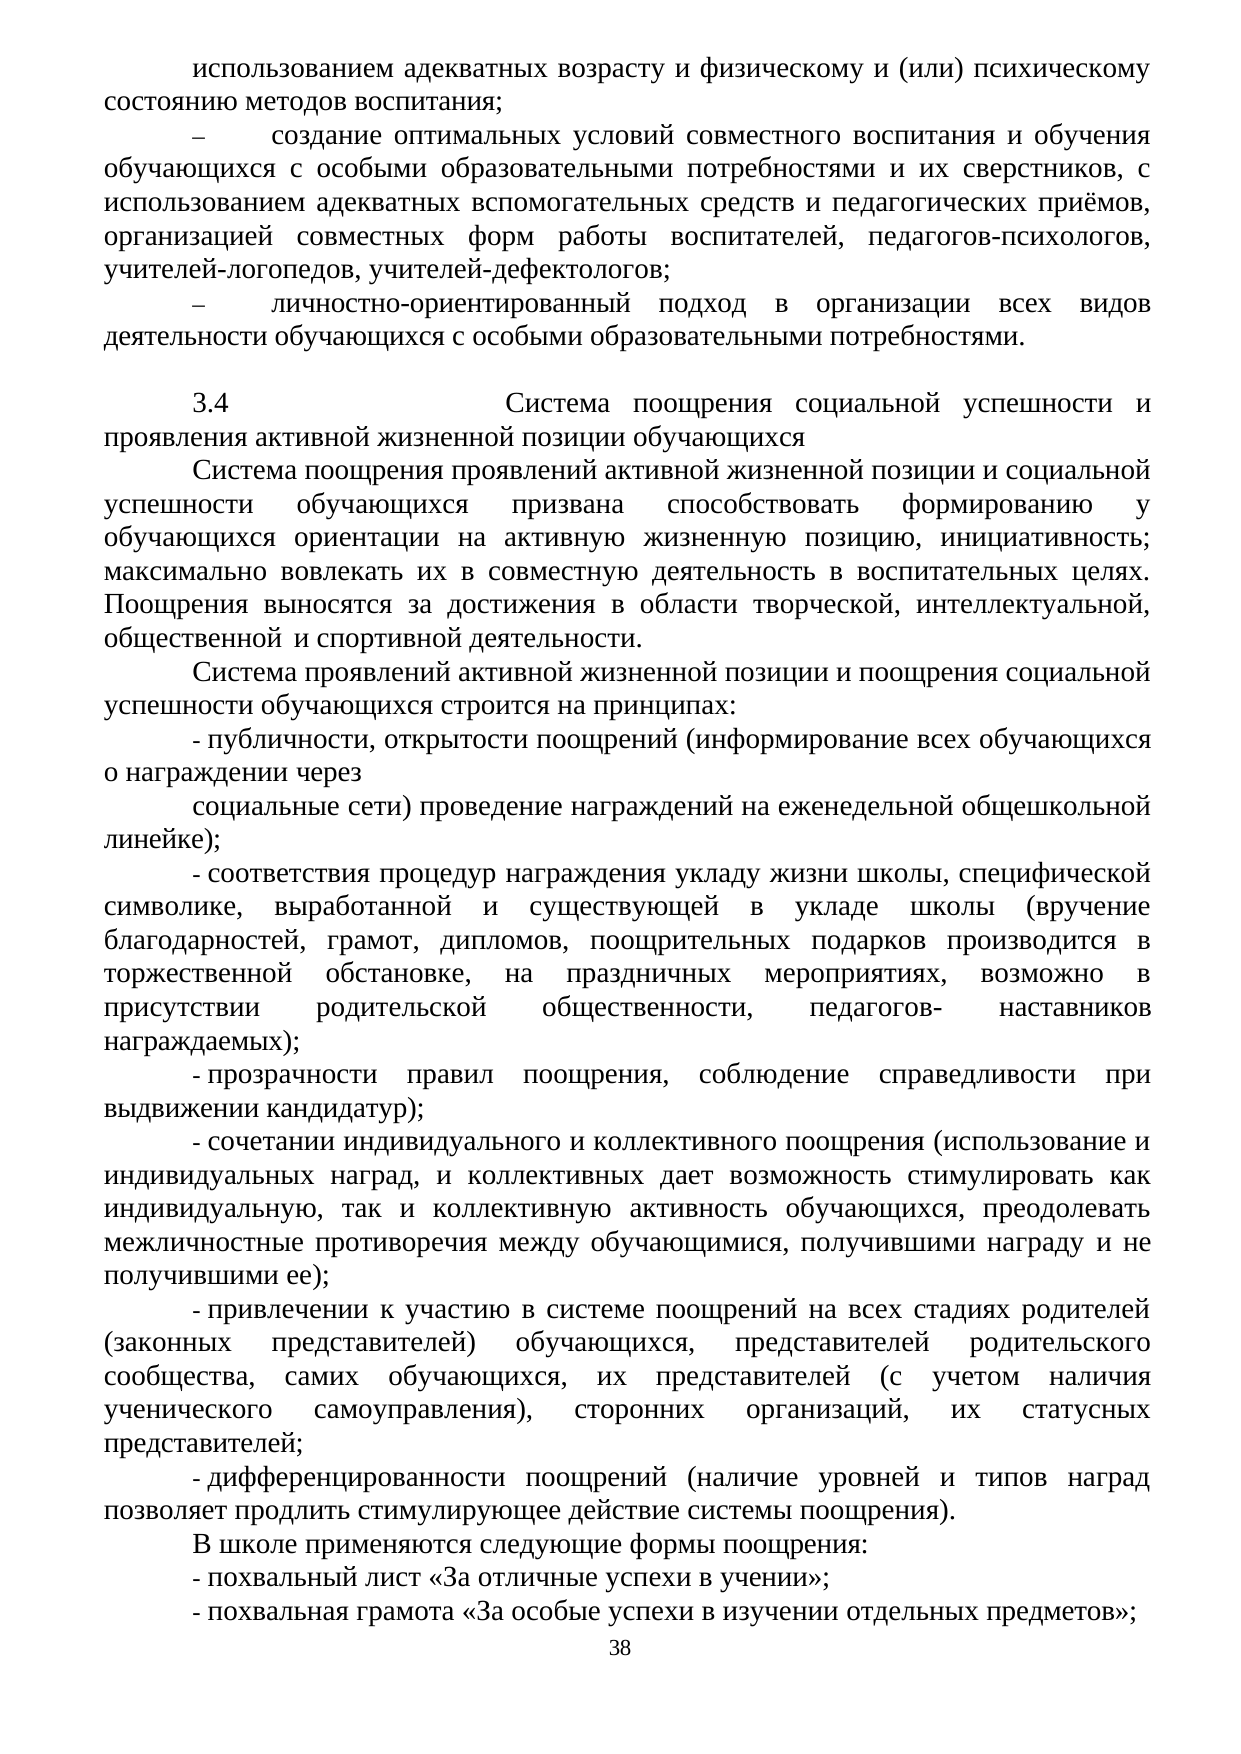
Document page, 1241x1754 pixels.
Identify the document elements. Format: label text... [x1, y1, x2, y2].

list похвальная грамота «За особые успехи в изучении отдельных предметов»; [103, 1593, 1151, 1626]
list публичности, открытости поощрений (информирование всех обучающихся о награждении через [103, 721, 1151, 788]
list личностно-ориентированный подход в организации всех видов деятельности обучающихся с особыми образовательными потребностями. [103, 285, 1151, 352]
text использованием адекватных возрасту и физическому и (или) психическому состоянию методов воспитания; [103, 50, 1151, 117]
list привлечении к участию в системе поощрений на всех стадиях родителей (законных представителей) обучающихся, представителей родительского сообщества, самих обучающихся, их представителей (с учетом наличия ученического самоуправления), сторонних организаций, их статусных представителей; [103, 1291, 1151, 1459]
text социальные сети) проведение награждений на еженедельной общешкольной линейке); [103, 788, 1151, 855]
list похвальный лист «За отличные успехи в учении»; [103, 1559, 1151, 1593]
list Система поощрения социальной успешности и проявления активной жизненной позиции обучающихся [103, 385, 1151, 452]
list сочетании индивидуального и коллективного поощрения (использование и индивидуальных наград, и коллективных дает возможность стимулировать как индивидуальную, так и коллективную активность обучающихся, преодолевать межличностные противоречия между обучающимися, получившими награду и не получившими ее); [103, 1123, 1151, 1291]
list прозрачности правил поощрения, соблюдение справедливости при выдвижении кандидатур); [103, 1056, 1151, 1123]
text Система проявлений активной жизненной позиции и поощрения социальной успешности обучающихся строится на принципах: [103, 654, 1151, 721]
list создание оптимальных условий совместного воспитания и обучения обучающихся с особыми образовательными потребностями и их сверстников, с использованием адекватных вспомогательных средств и педагогических приёмов, организацией совместных форм работы воспитателей, педагогов-психологов, учителей-логопедов, учителей-дефектологов; [103, 117, 1151, 285]
text Система поощрения проявлений активной жизненной позиции и социальной успешности обучающихся призвана способствовать формированию у обучающихся ориентации на активную жизненную позицию, инициативность; максимально вовлекать их в совместную деятельность в воспитательных целях. Поощрения выносятся за достижения в области творческой, интеллектуальной, общественной и спортивной деятельности. [103, 452, 1151, 654]
text В школе применяются следующие формы поощрения: [103, 1526, 1151, 1559]
list дифференцированности поощрений (наличие уровней и типов наград позволяет продлить стимулирующее действие системы поощрения). [103, 1459, 1151, 1526]
list соответствия процедур награждения укладу жизни школы, специфической символике, выработанной и существующей в укладе школы (вручение благодарностей, грамот, дипломов, поощрительных подарков производится в торжественной обстановке, на праздничных мероприятиях, возможно в присутствии родительской общественности, педагогов- наставников награждаемых); [103, 855, 1151, 1056]
